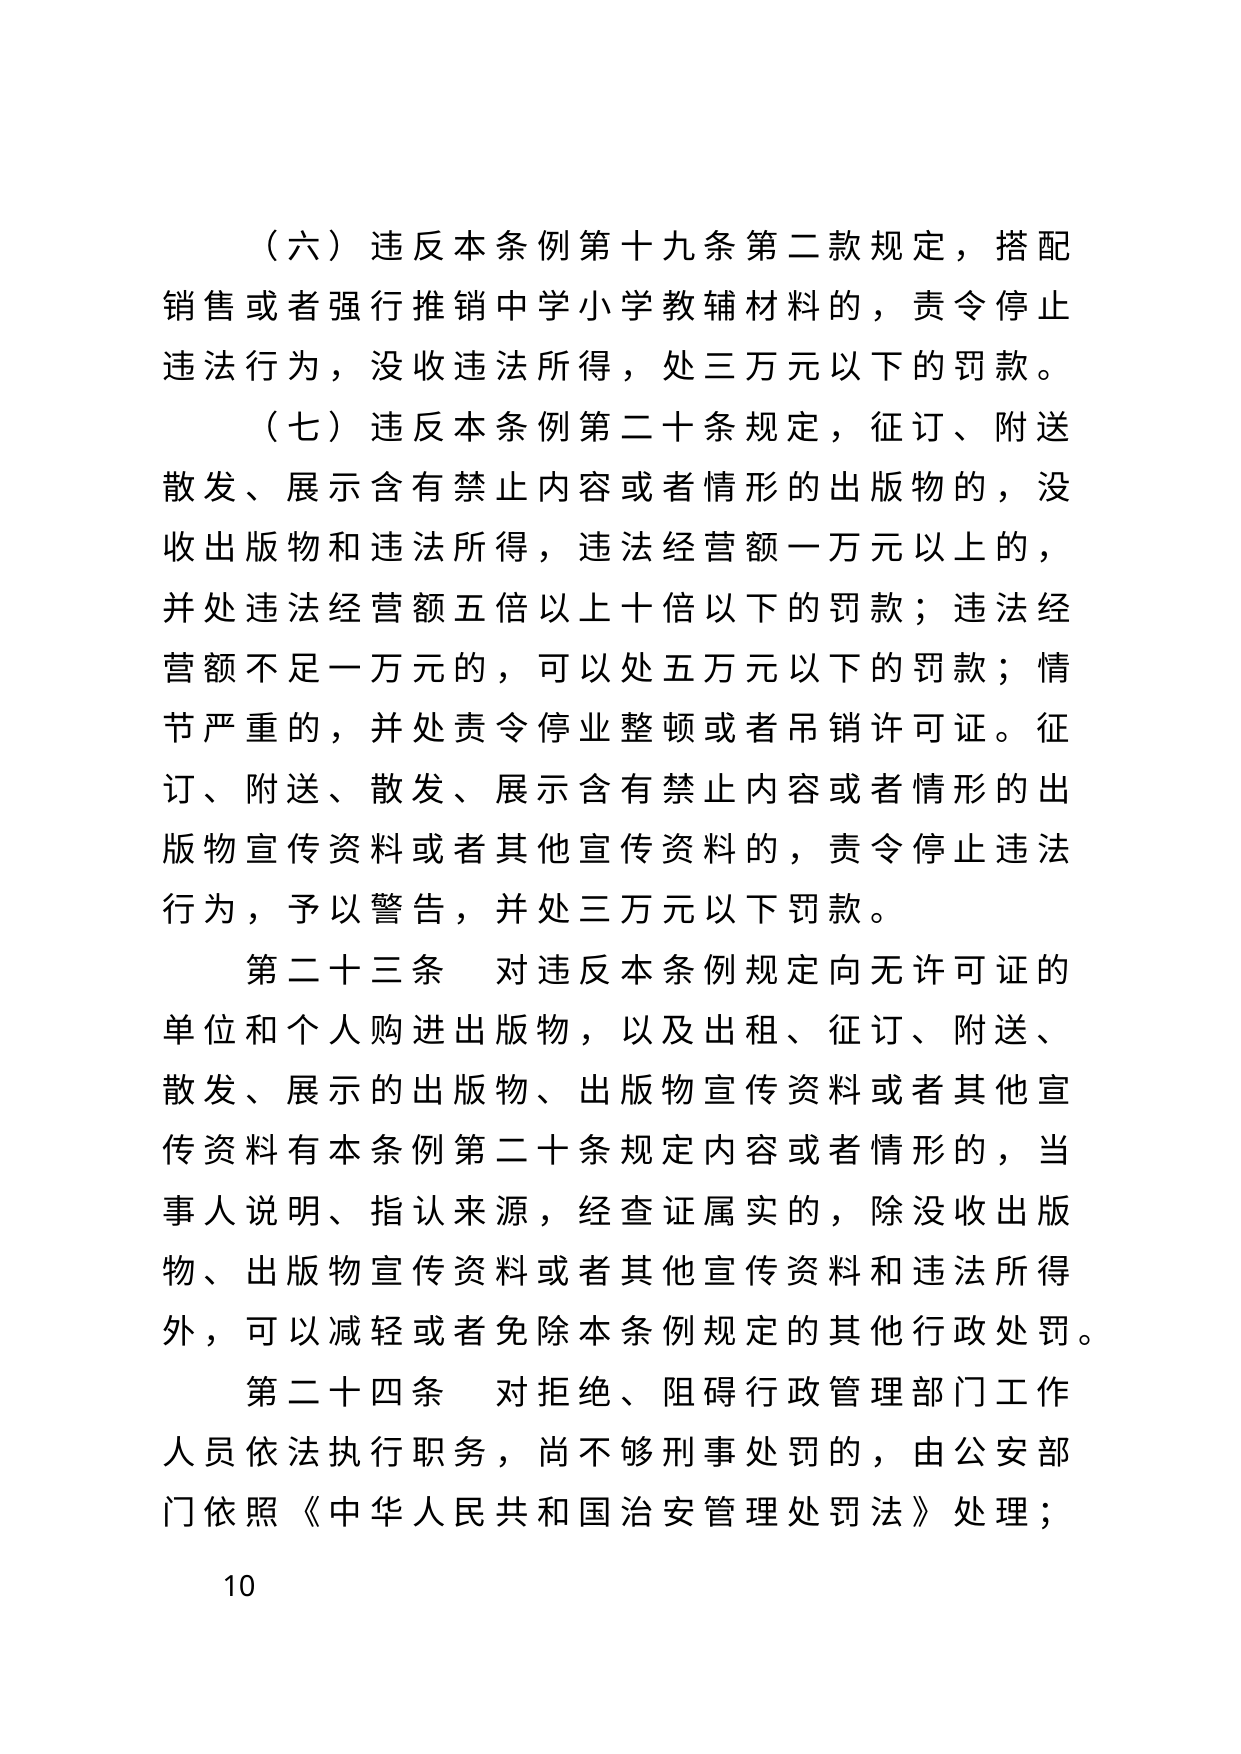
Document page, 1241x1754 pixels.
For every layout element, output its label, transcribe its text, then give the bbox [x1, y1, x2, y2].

text （六）违反本条例第十九条第二款规定，搭配销售或者强行推销中学小学教辅材料的，责令停止违法行为，没收违法所得，处三万元以下的罚款。 [162, 213, 1078, 394]
text （七）违反本条例第二十条规定，征订、附送、散发、展示含有禁止内容或者情形的出版物的，没收出版物和违法所得，违法经营额一万元以上的，并处违法经营额五倍以上十倍以下的罚款；违法经营额不足一万元的，可以处五万元以下的罚款；情节严重的，并处责令停业整顿或者吊销许可证。征订、附送、散发、展示含有禁止内容或者情形的出版物宣传资料或者其他宣传资料的，责令停止违法行为，予以警告，并处三万元以下罚款。 [162, 394, 1078, 937]
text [162, 1359, 1078, 1540]
text 第二十三条 对违反本条例规定向无许可证的单位和个人购进出版物，以及出租、征订、附送、散发、展示的出版物、出版物宣传资料或者其他宣传资料有本条例第二十条规定内容或者情形的，当事人说明、指认来源，经查证属实的，除没收出版物、出版物宣传资料或者其他宣传资料和违法所得外，可以减轻或者免除本条例规定的其他行政处罚。 [162, 937, 1078, 1359]
